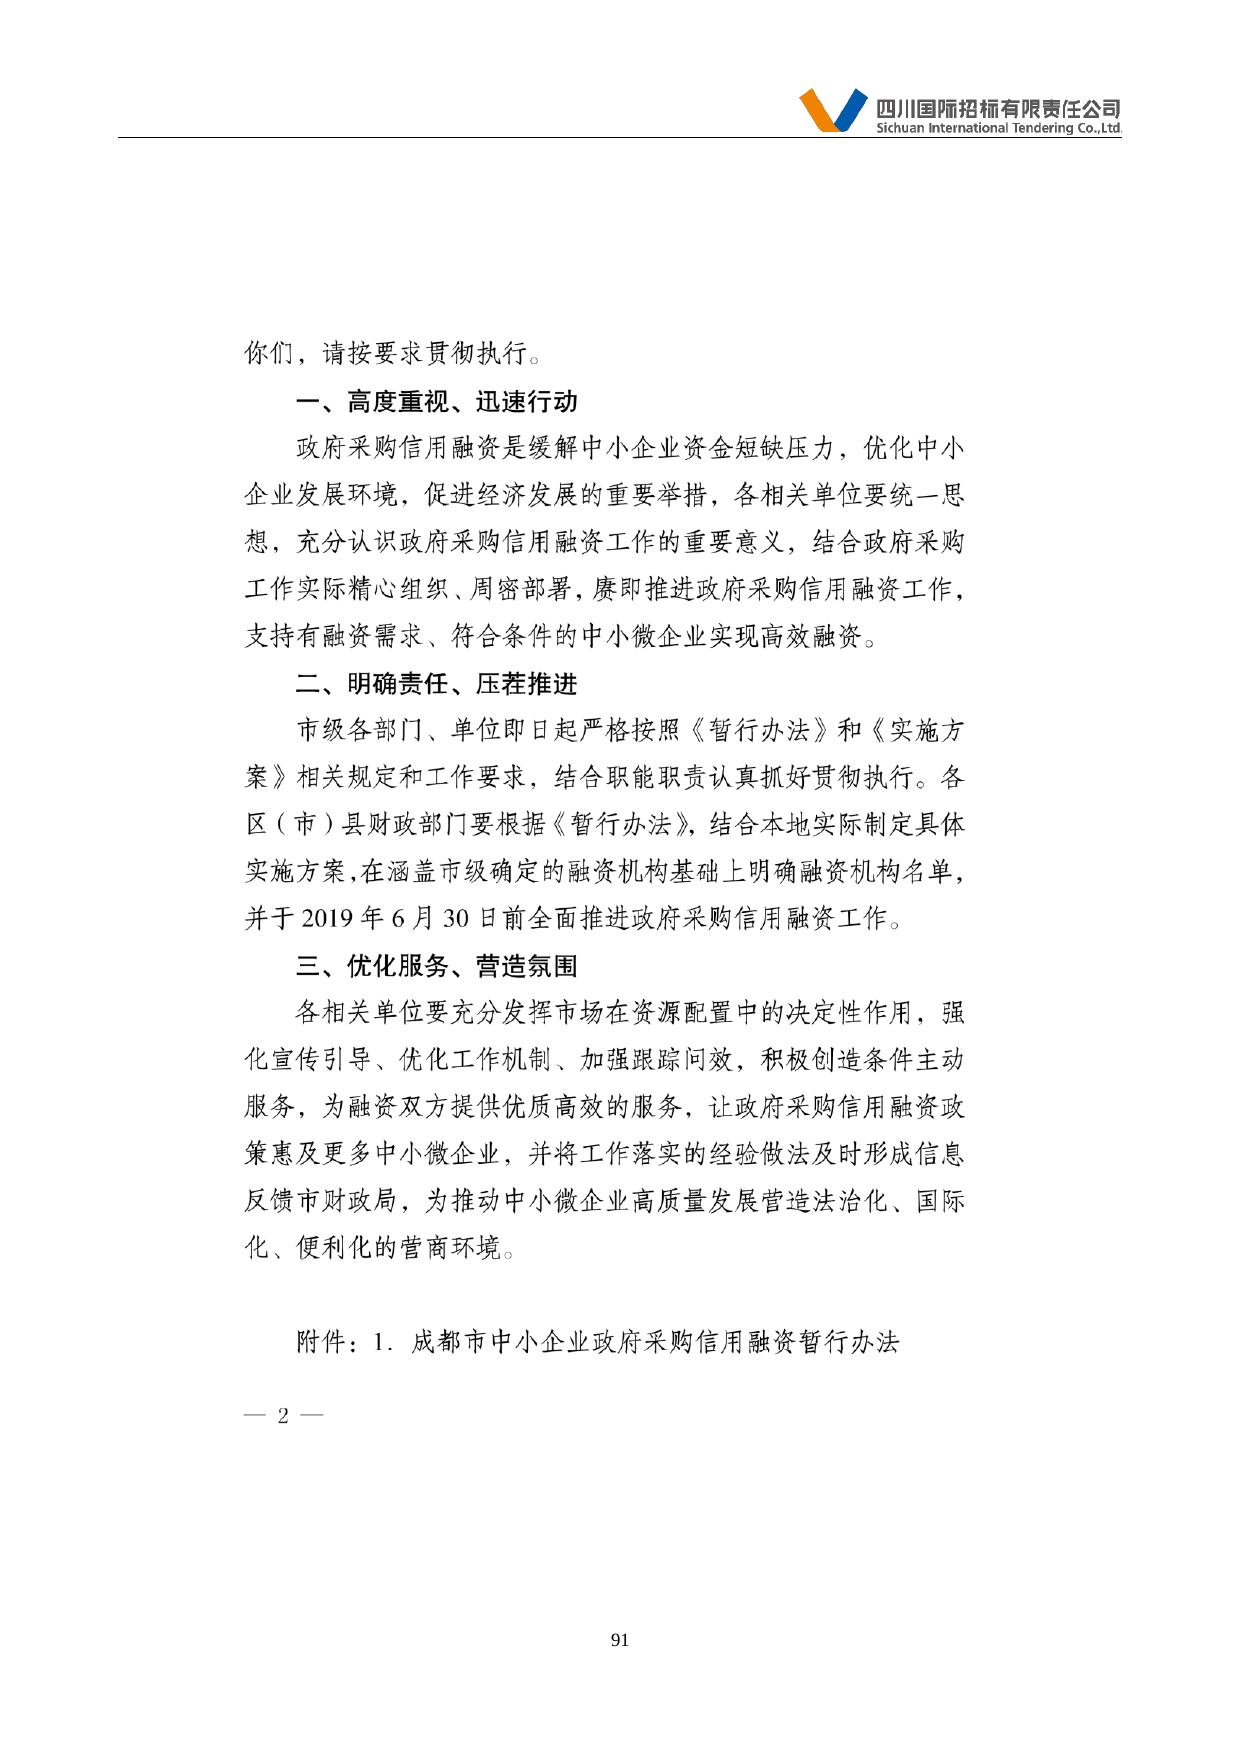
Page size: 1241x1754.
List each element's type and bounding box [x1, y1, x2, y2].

picture [799, 88, 1123, 135]
picture [118, 160, 1088, 1532]
